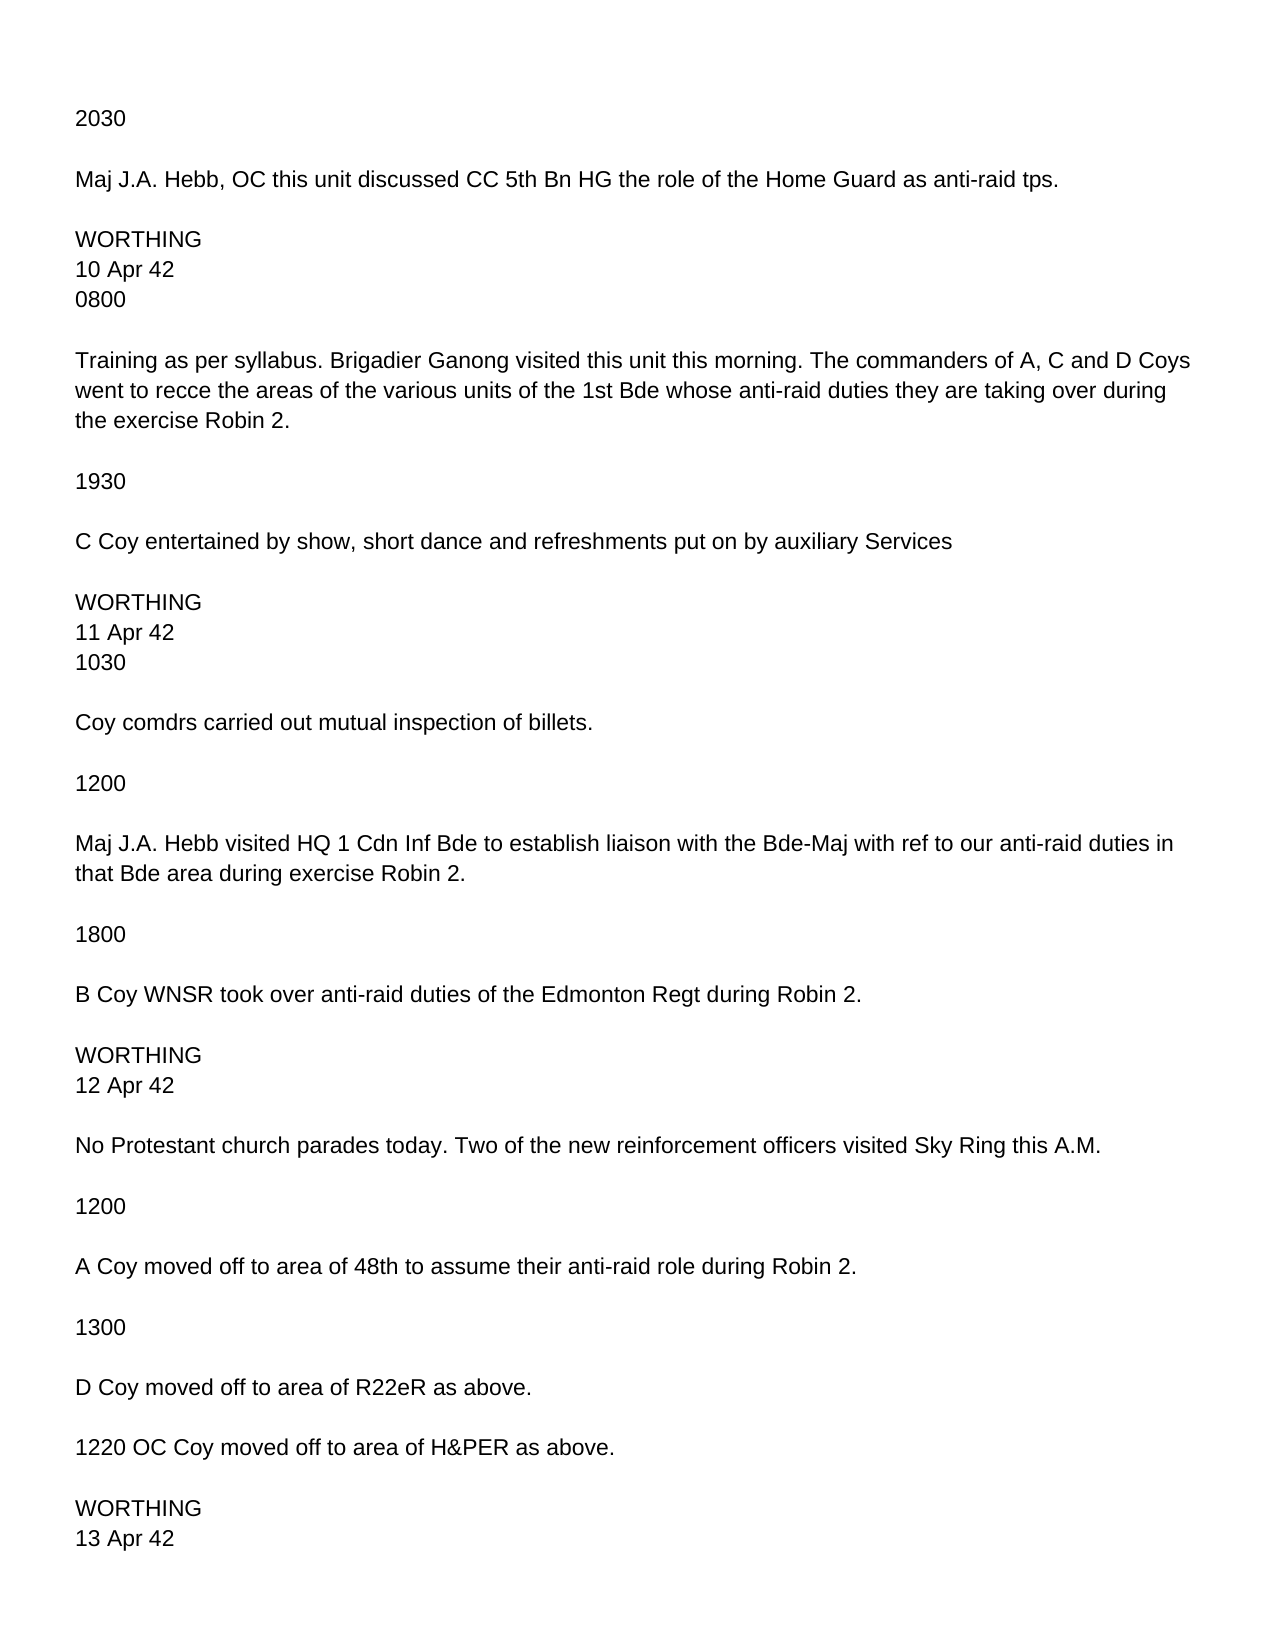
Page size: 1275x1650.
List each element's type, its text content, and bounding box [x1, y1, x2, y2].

text D Coy moved off to area of R22eR as above. [75, 1374, 1200, 1400]
text WORTHING [75, 1495, 1200, 1521]
text Coy comdrs carried out mutual inspection of billets. [75, 709, 1200, 736]
text 1030 [75, 649, 1200, 675]
text Maj J.A. Hebb visited HQ 1 Cdn Inf Bde to establish liaison with the Bde-Maj with ref to our anti-raid duties in that Bde area during exercise Robin 2. [75, 830, 1200, 887]
text Maj J.A. Hebb, OC this unit discussed CC 5th Bn HG the role of the Home Guard as anti-raid tps. [75, 166, 1200, 192]
text B Coy WNSR took over anti-raid duties of the Edmonton Regt during Robin 2. [75, 981, 1200, 1008]
text 11 Apr 42 [75, 619, 1200, 645]
text 0800 [75, 286, 1200, 313]
text 2030 [75, 105, 1200, 132]
text WORTHING [75, 588, 1200, 615]
text 1200 [75, 1193, 1200, 1219]
text C Coy entertained by show, short dance and refreshments put on by auxiliary Services [75, 528, 1200, 554]
text 1300 [75, 1313, 1200, 1340]
text No Protestant church parades today. Two of the new reinforcement officers visited Sky Ring this A.M. [75, 1132, 1200, 1159]
text 13 Apr 42 [75, 1525, 1200, 1551]
text 12 Apr 42 [75, 1072, 1200, 1098]
text 1930 [75, 468, 1200, 494]
text Training as per syllabus. Brigadier Ganong visited this unit this morning. The commanders of A, C and D Coys went to recce the areas of the various units of the 1st Bde whose anti-raid duties they are taking over during the exercise Robin 2. [75, 347, 1200, 434]
text 1200 [75, 770, 1200, 796]
text 1800 [75, 921, 1200, 947]
text WORTHING [75, 226, 1200, 252]
text 1220 OC Coy moved off to area of H&PER as above. [75, 1434, 1200, 1461]
text A Coy moved off to area of 48th to assume their anti-raid role during Robin 2. [75, 1253, 1200, 1279]
text WORTHING [75, 1042, 1200, 1068]
text 10 Apr 42 [75, 256, 1200, 283]
